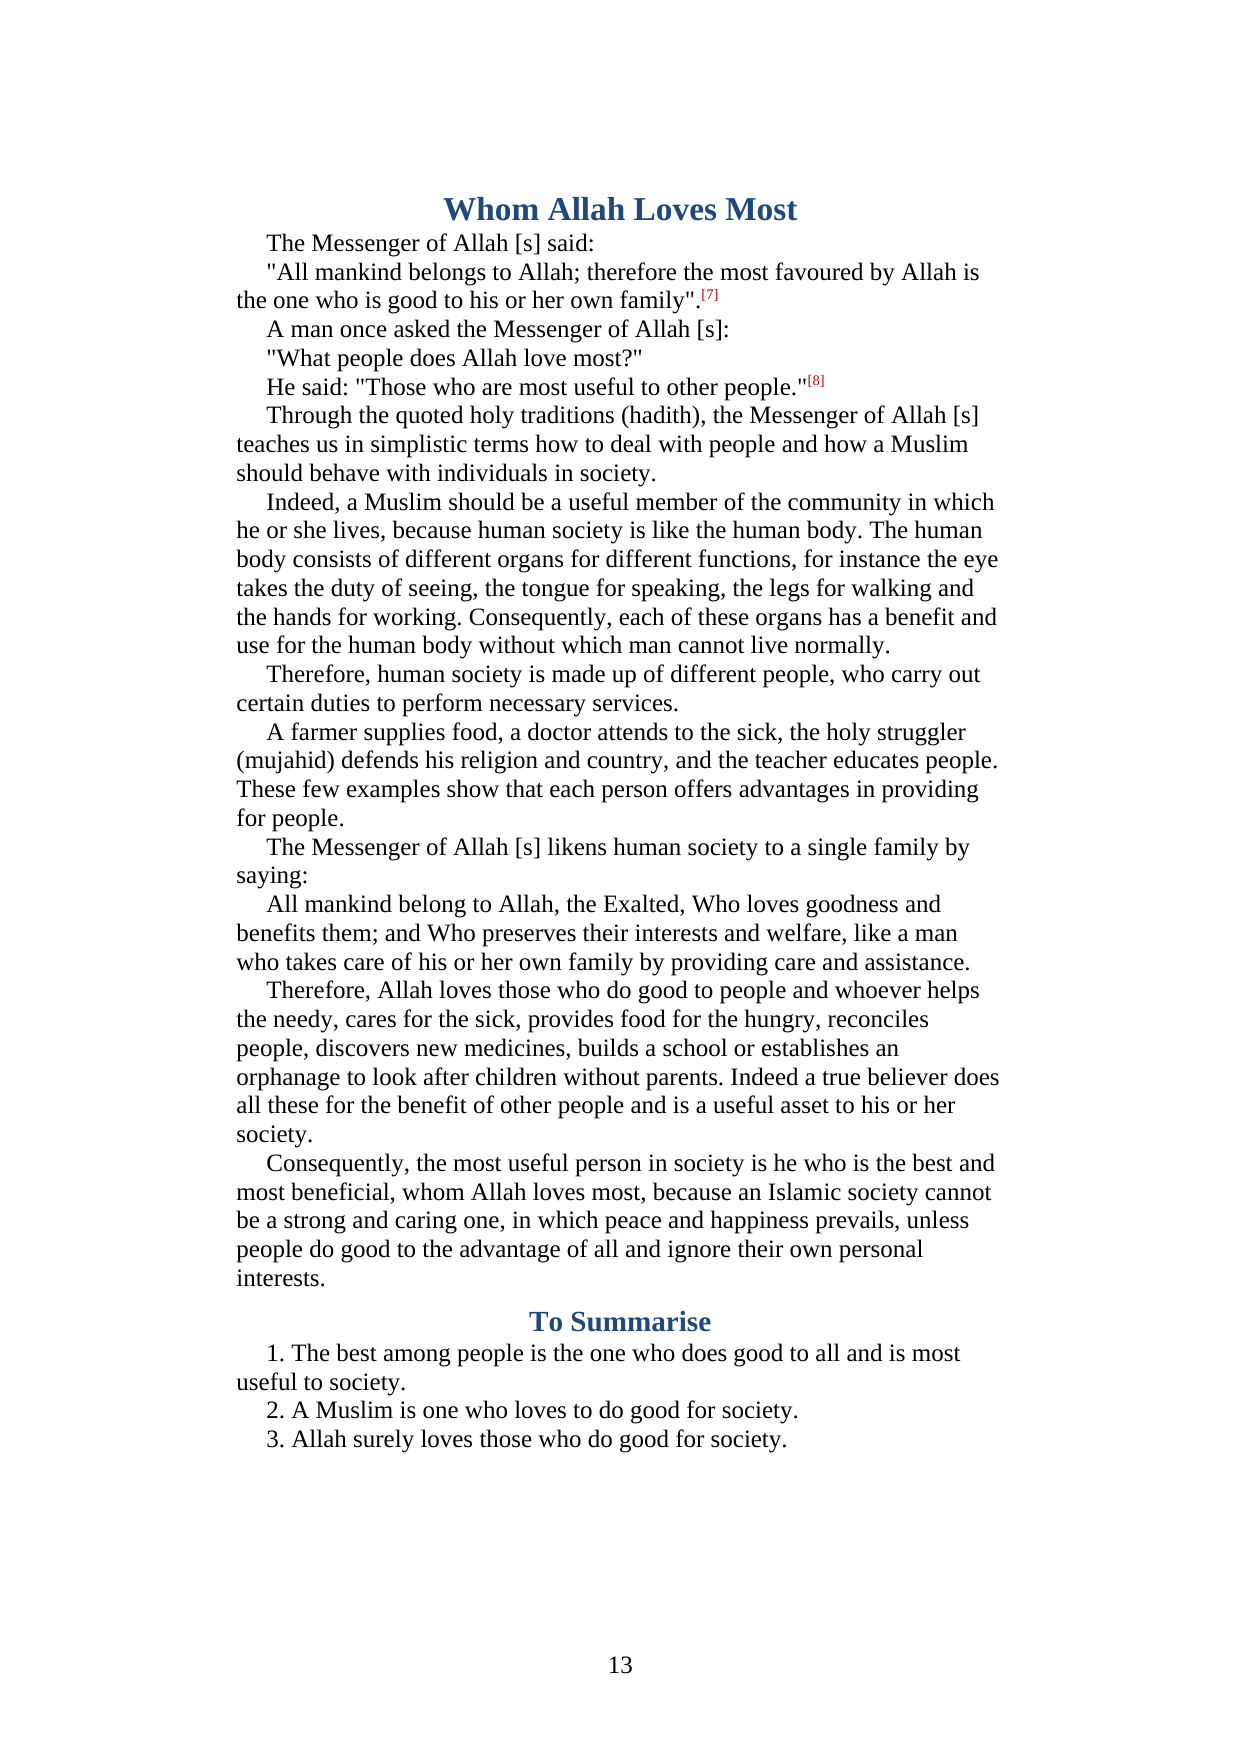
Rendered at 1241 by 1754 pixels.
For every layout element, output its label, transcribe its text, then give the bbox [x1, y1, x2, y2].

text Therefore, Allah loves those who do good to people and whoever helps the needy, cares for the sick, provides food for the hungry, reconciles people, discovers new medicines, builds a school or establishes an orphanage to look after children without parents. Indeed a true believer does all these for the benefit of other people and is a useful asset to his or her society. [236, 976, 1004, 1148]
text The Messenger of Allah [s] said: [236, 228, 1004, 257]
text "All mankind belongs to Allah; therefore the most favoured by Allah is the one who is good to his or her own family".[7] [236, 257, 1004, 314]
text All mankind belong to Allah, the Exalted, Who loves goodness and benefits them; and Who preserves their interests and welfare, like a man who takes care of his or her own family by providing care and assistance. [236, 889, 1004, 976]
text "What people does Allah love most?" [236, 343, 1004, 372]
text He said: "Those who are most useful to other people."[8] [236, 372, 1004, 401]
text Consequently, the most useful person in society is he who is the best and most beneficial, whom Allah loves most, because an Islamic society cannot be a strong and caring one, in which peace and happiness prevails, unless people do good to the advantage of all and ignore their own personal interests. [236, 1148, 1004, 1292]
subtitle To Summarise [236, 1304, 1004, 1338]
text Therefore, human society is made up of different people, who carry out certain duties to perform necessary services. [236, 659, 1004, 717]
text A farmer supplies food, a doctor attends to the sick, the holy struggler (mujahid) defends his religion and country, and the teacher educates people. These few examples show that each person offers advantages in providing for people. [236, 717, 1004, 832]
text 2. A Muslim is one who loves to do good for society. [236, 1395, 1004, 1424]
text The Messenger of Allah [s] likens human society to a single family by saying: [236, 832, 1004, 889]
text 3. Allah surely loves those who do good for society. [236, 1424, 1004, 1453]
text 1. The best among people is the one who does good to all and is most useful to society. [236, 1338, 1004, 1395]
subtitle Whom Allah Loves Most [236, 190, 1004, 228]
text A man once asked the Messenger of Allah [s]: [236, 314, 1004, 343]
text Indeed, a Muslim should be a useful member of the community in which he or she lives, because human society is like the human body. The human body consists of different organs for different functions, for instance the eye takes the duty of seeing, the tongue for speaking, the legs for walking and the hands for working. Consequently, each of these organs has a benefit and use for the human body without which man cannot live normally. [236, 487, 1004, 659]
text Through the quoted holy traditions (hadith), the Messenger of Allah [s] teaches us in simplistic terms how to deal with people and how a Muslim should behave with individuals in society. [236, 401, 1004, 487]
